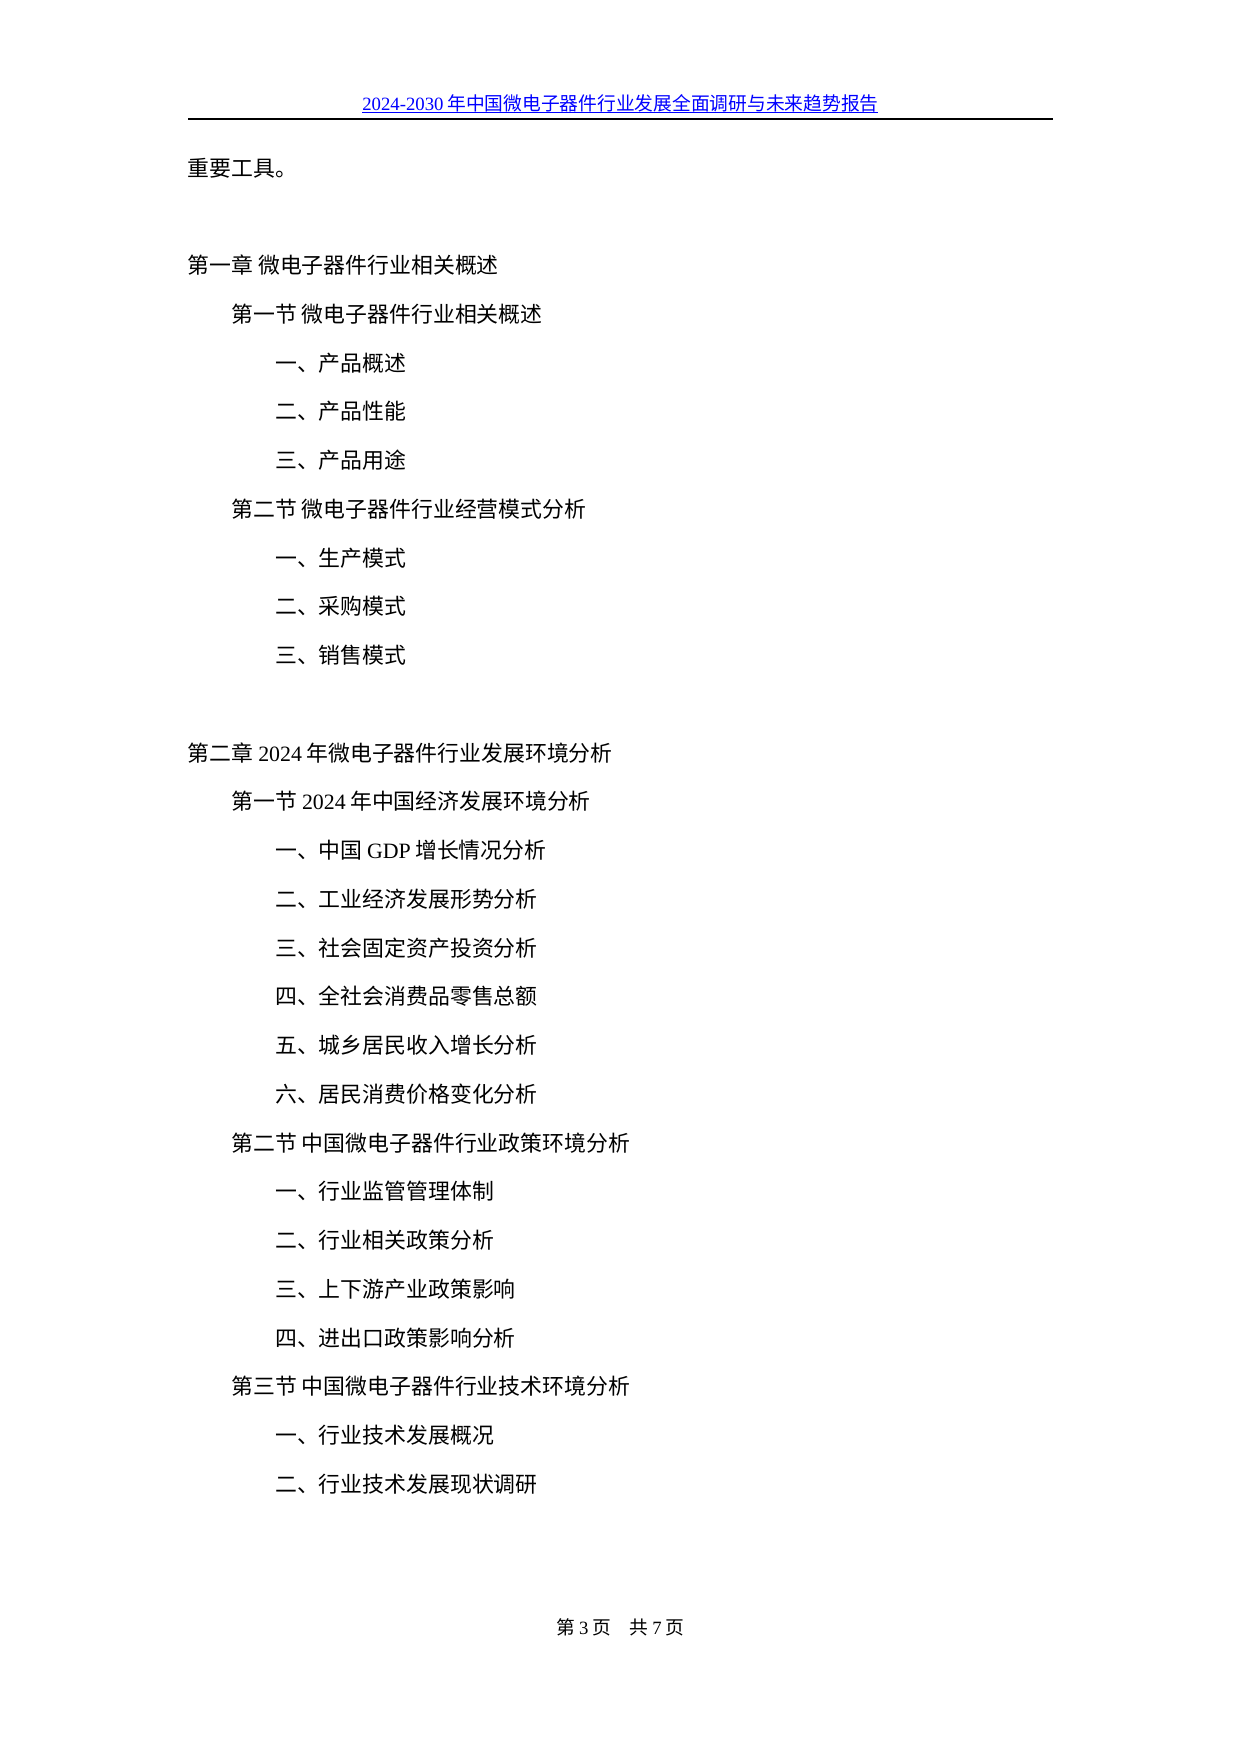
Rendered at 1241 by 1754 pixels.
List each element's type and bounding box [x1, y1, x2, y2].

text [187, 150, 1053, 1499]
